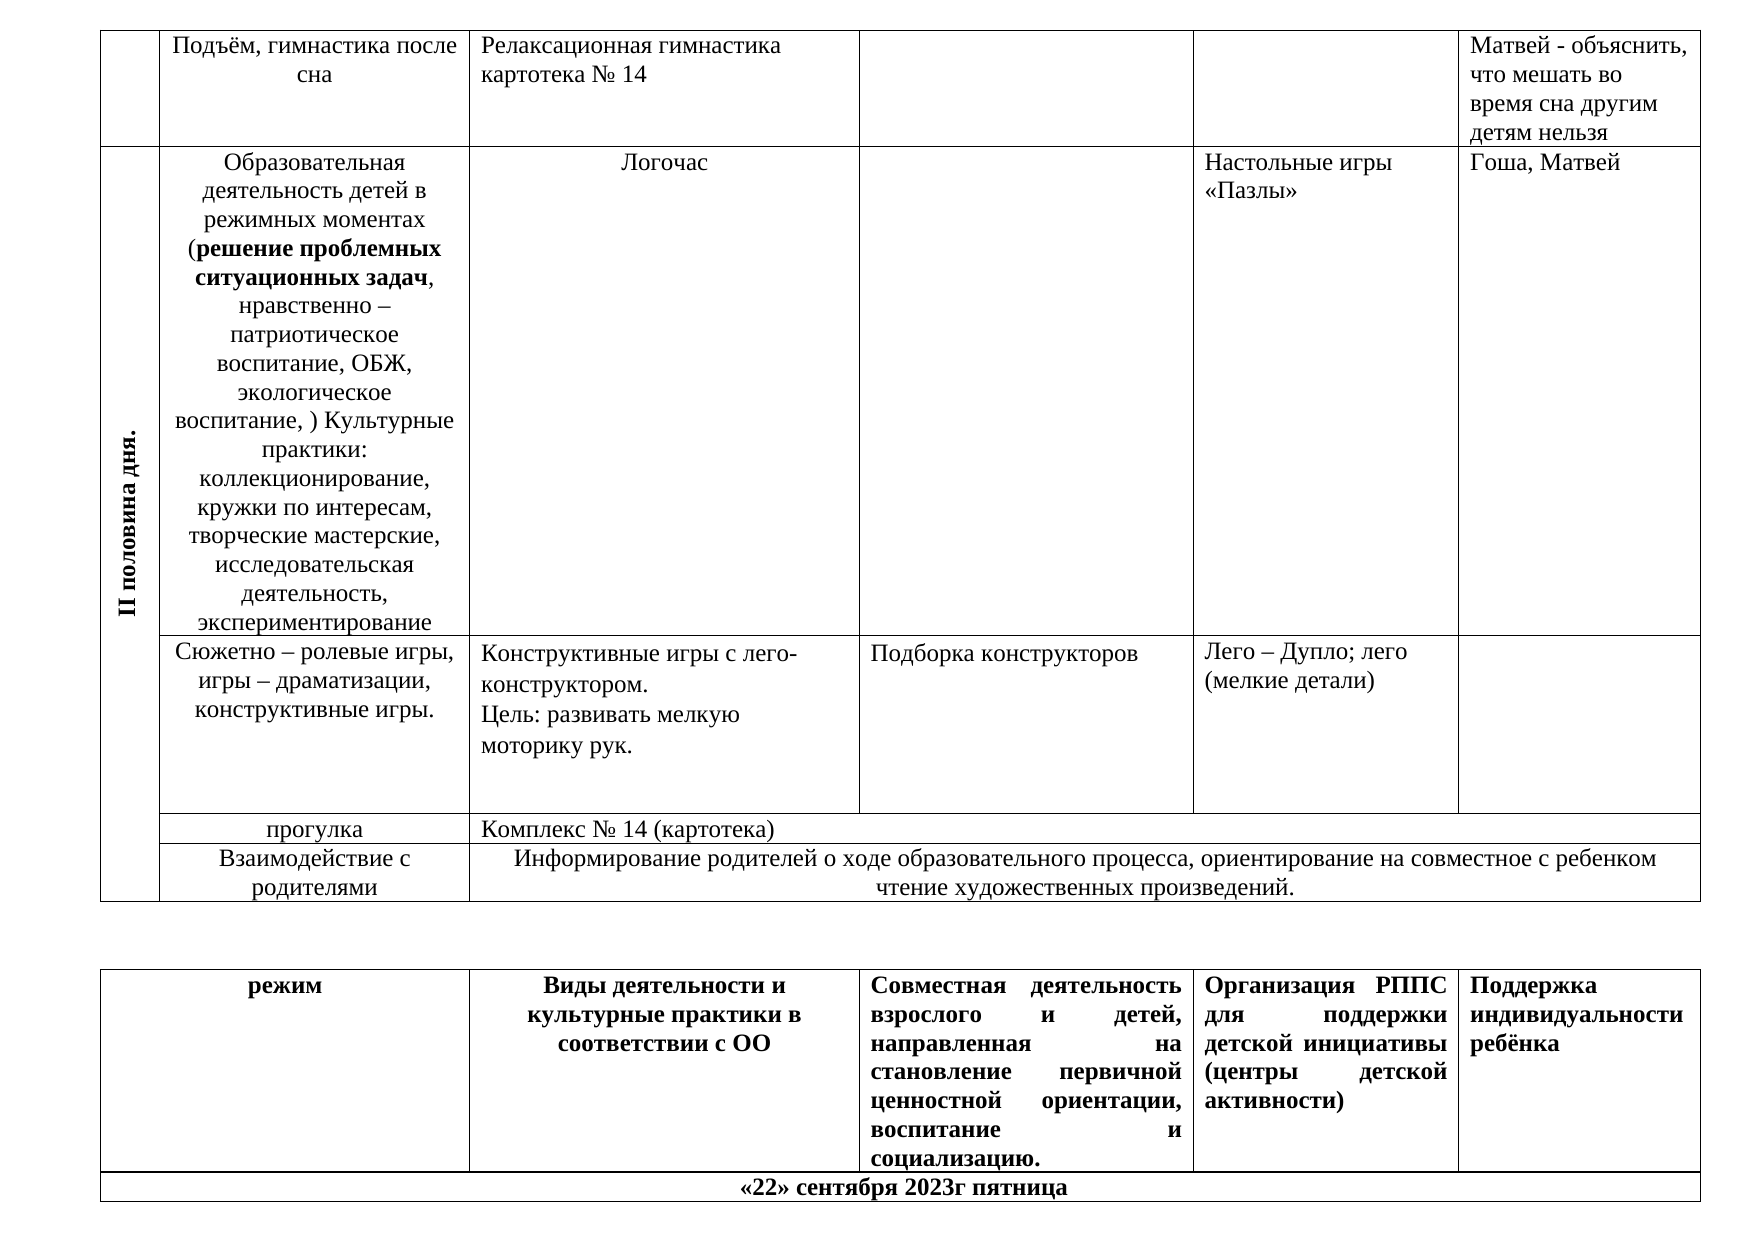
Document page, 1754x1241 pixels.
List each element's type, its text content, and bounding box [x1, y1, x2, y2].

table_cell [860, 31, 1193, 146]
table_cell Логочас [470, 147, 859, 635]
table_cell [1194, 31, 1458, 146]
table_cell Информирование родителей о ходе образовательного процесса, ориентирование на совместное с ребенком чтение художественных произведений. [470, 844, 1700, 901]
table_header режим [101, 970, 469, 1171]
table_cell [860, 147, 1193, 635]
table_cell Настольные игры «Пазлы» [1194, 147, 1458, 635]
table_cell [101, 1173, 1700, 1201]
table_cell Образовательная деятельность детей в режимных моментах (решение проблемных ситуационных задач, нравственно – патриотическое воспитание, ОБЖ, экологическое воспитание, ) Культурные практики: коллекционирование, кружки по интересам, творческие мастерские, исследовательская деятельность, экспериментирование [160, 147, 469, 635]
table_cell прогулка [160, 814, 469, 842]
table_cell Взаимодействие с родителями [160, 844, 469, 901]
table_cell Сюжетно – ролевые игры, игры – драматизации, конструктивные игры. [160, 636, 469, 813]
table_cell [1459, 636, 1700, 813]
table_cell Подборка конструкторов [860, 636, 1193, 813]
table_cell Лего – Дупло; лего (мелкие детали) [1194, 636, 1458, 813]
table_cell Релаксационная гимнастика картотека № 14 [470, 31, 859, 146]
table_cell Комплекс № 14 (картотека) [470, 814, 1700, 842]
table_header Поддержка индивидуальности ребёнка [1459, 970, 1700, 1171]
table_cell Матвей - объяснить, что мешать во время сна другим детям нельзя [1459, 31, 1700, 146]
table_cell Конструктивные игры с лего-конструктором. Цель: развивать мелкую моторику рук. [470, 636, 859, 813]
table_header Виды деятельности и культурные практики в соответствии с ОО [470, 970, 859, 1171]
table_cell [101, 31, 159, 146]
table_cell Гоша, Матвей [1459, 147, 1700, 635]
table_cell Подъём, гимнастика после сна [160, 31, 469, 146]
table_cell II половина дня. [101, 147, 159, 901]
table_header Совместная деятельность взрослого и детей, направленная на становление первичной ценностной ориентации, воспитание и социализацию. [860, 970, 1193, 1171]
table_header Организация РППС для поддержки детской инициативы (центры детской активности) [1194, 970, 1458, 1171]
